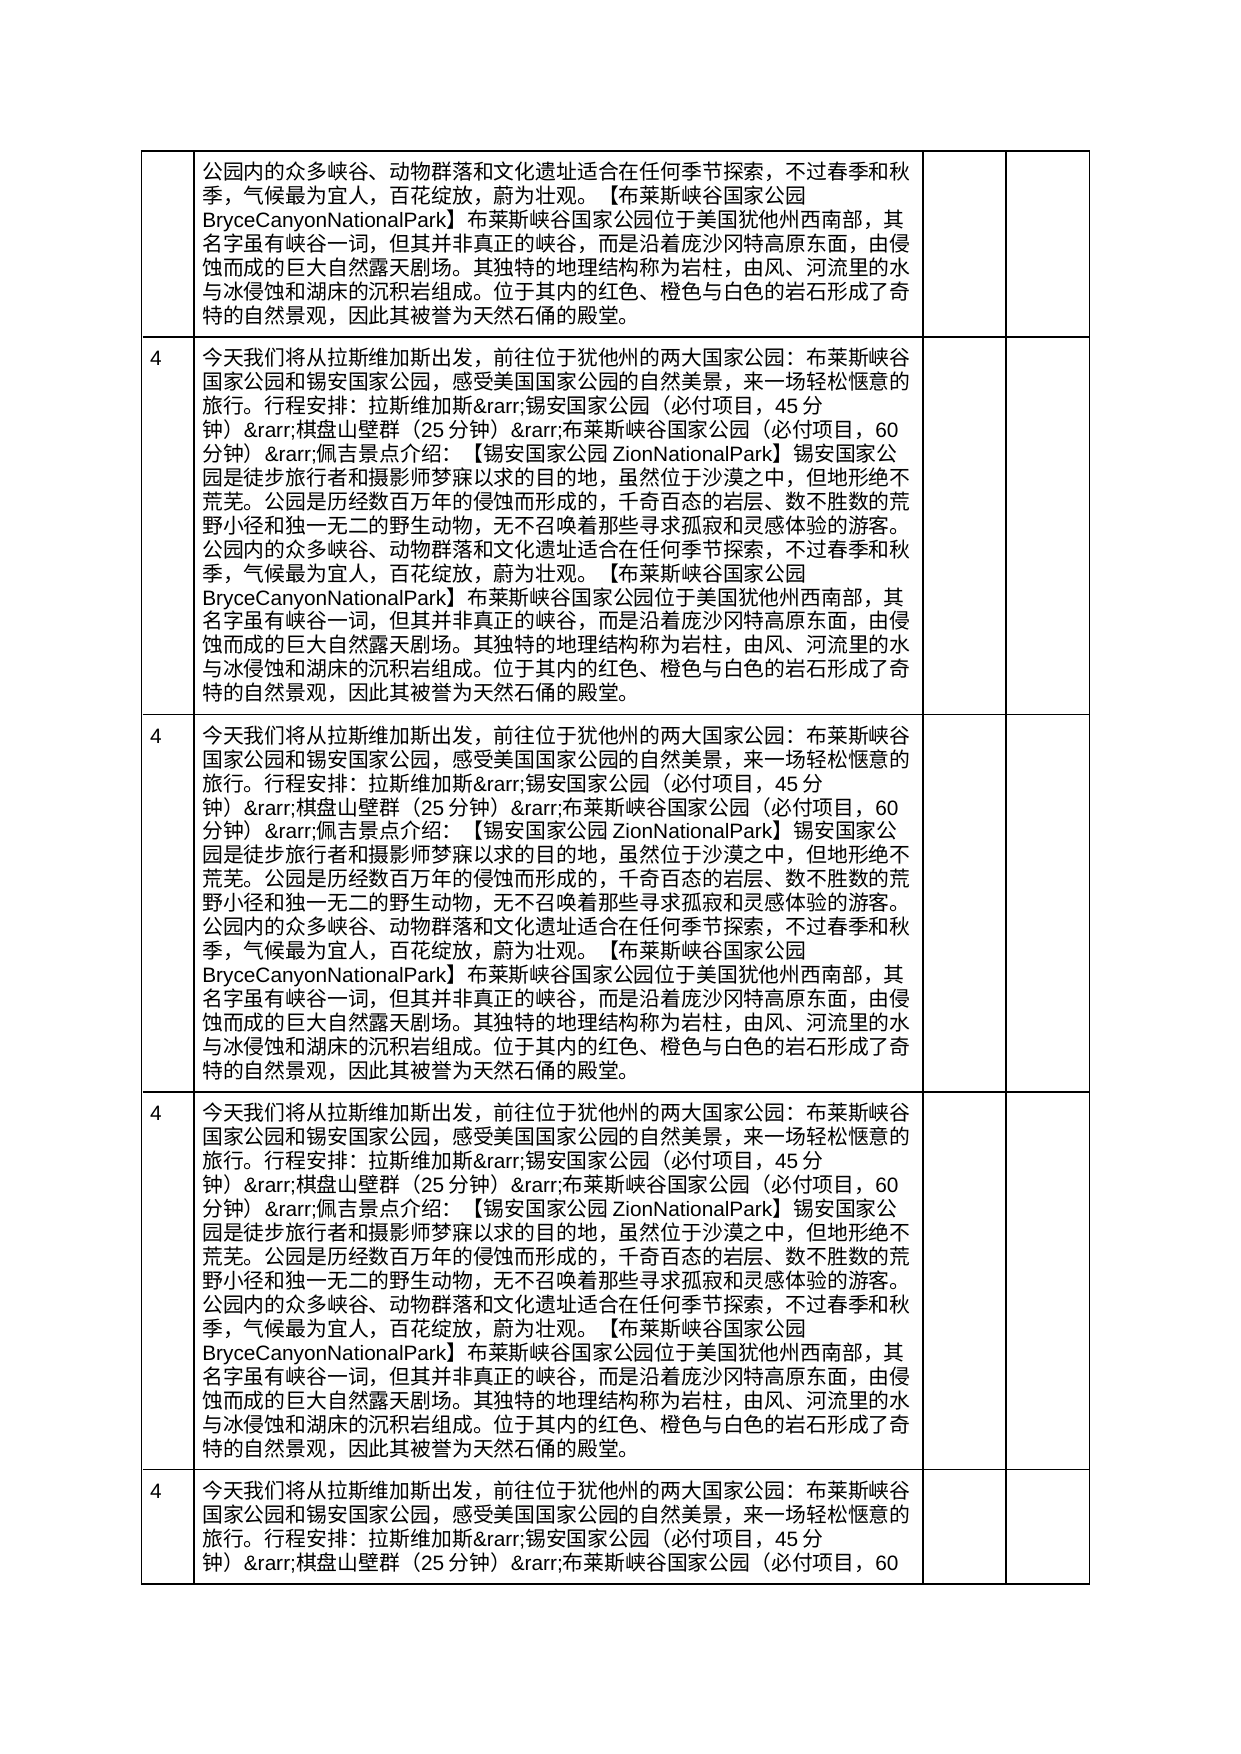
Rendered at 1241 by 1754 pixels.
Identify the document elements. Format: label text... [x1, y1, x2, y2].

table_cell [1007, 715, 1089, 1091]
table_cell [1007, 152, 1089, 336]
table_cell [195, 1470, 922, 1583]
table_cell 4 [142, 1092, 193, 1469]
table_cell [1007, 1470, 1089, 1583]
table_cell [924, 1093, 1005, 1469]
table_cell 4 [142, 1470, 193, 1583]
table_cell 4 [142, 337, 193, 713]
table_cell [1007, 1093, 1089, 1469]
table_cell [924, 338, 1005, 713]
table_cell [195, 152, 922, 336]
table_cell 4 [142, 152, 193, 336]
table_cell [924, 1470, 1005, 1583]
table_cell [924, 715, 1005, 1091]
table_cell 4 [142, 715, 193, 1091]
table_cell [1007, 338, 1089, 713]
table_cell [924, 152, 1005, 336]
